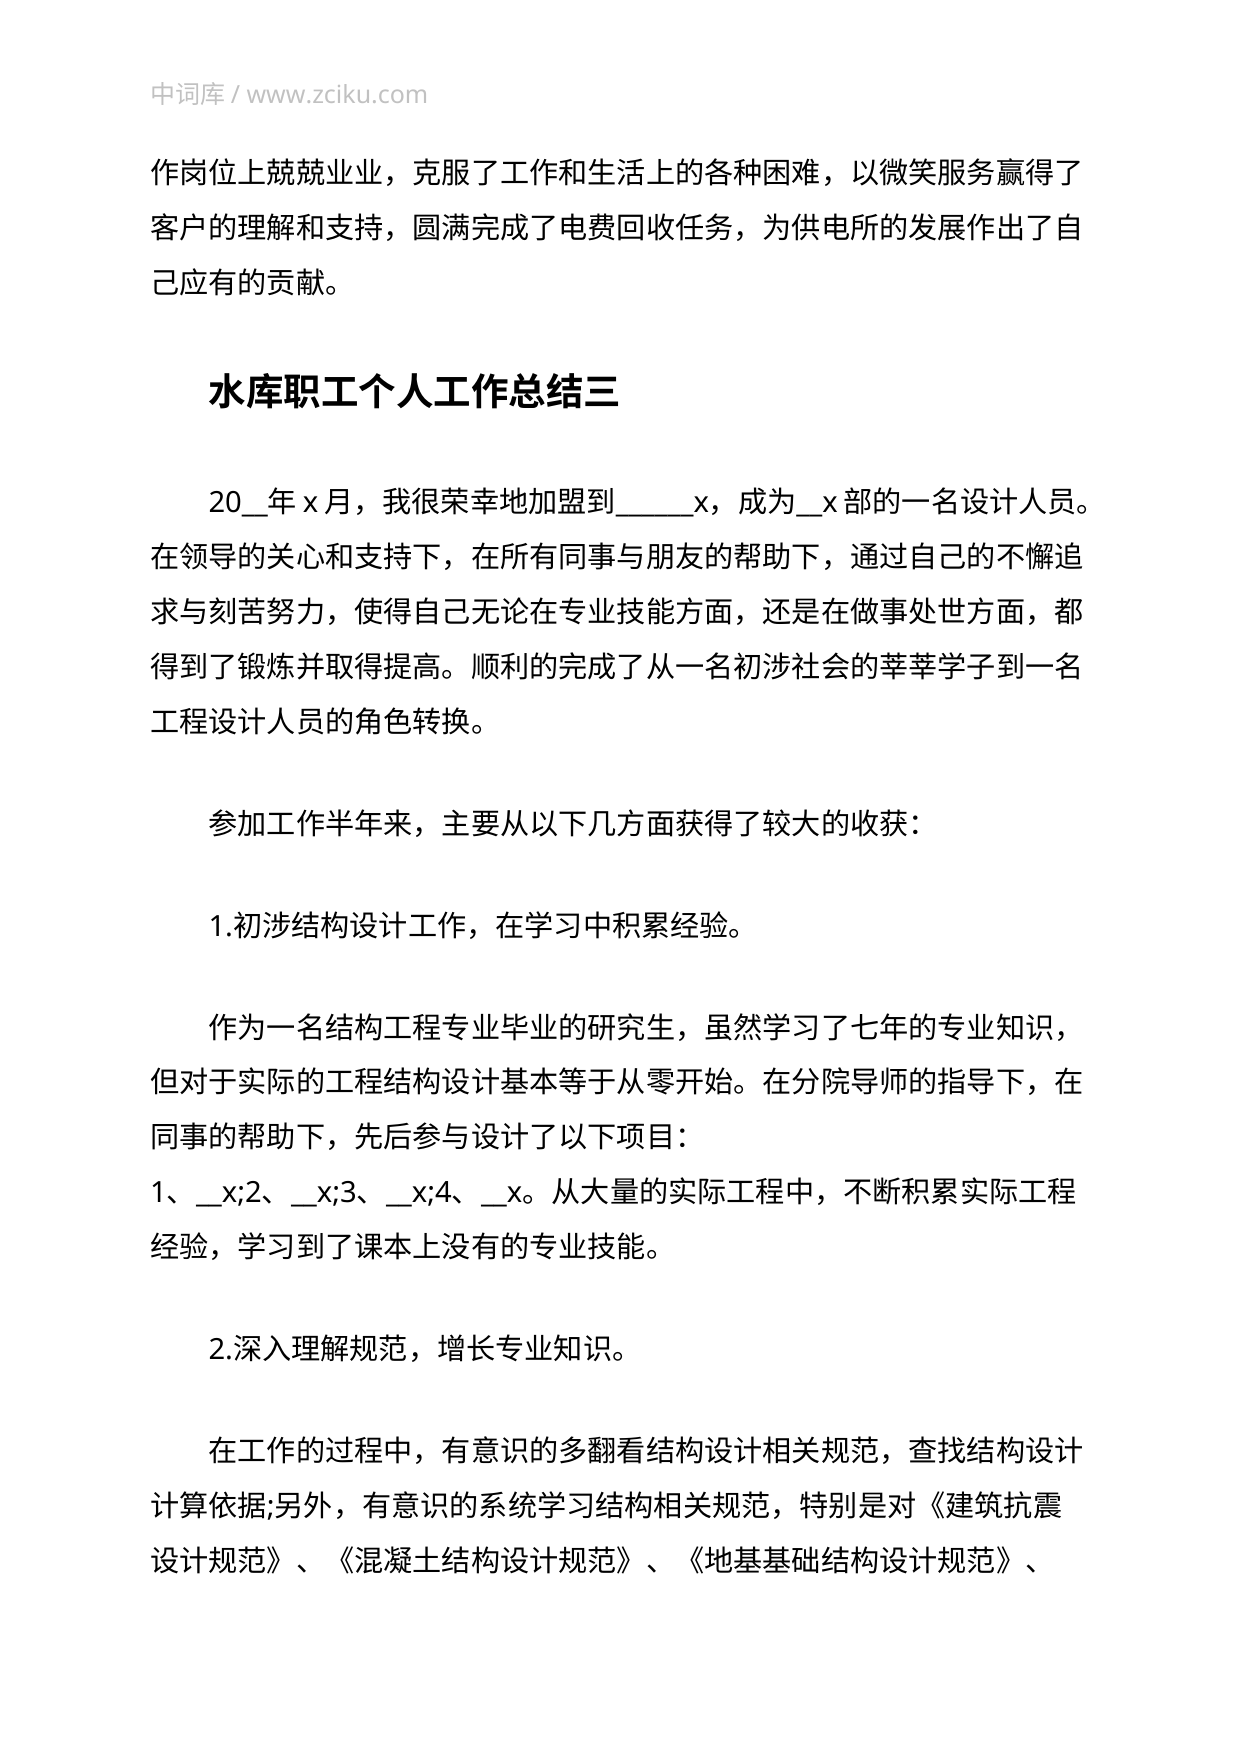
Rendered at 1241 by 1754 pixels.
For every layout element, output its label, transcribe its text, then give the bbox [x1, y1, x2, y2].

text 1.初涉结构设计工作，在学习中积累经验。 [150, 902, 1090, 944]
text 作为一名结构工程专业毕业的研究生，虽然学习了七年的专业知识，但对于实际的工程结构设计基本等于从零开始。在分院导师的指导下，在同事的帮助下，先后参与设计了以下项目：1、__x;2、__x;3、__x;4、__x。从大量的实际工程中，不断积累实际工程经验，学习到了课本上没有的专业技能。 [150, 1004, 1090, 1266]
text 20__年x月，我很荣幸地加盟到______x，成为__x部的一名设计人员。在领导的关心和支持下，在所有同事与朋友的帮助下，通过自己的不懈追求与刻苦努力，使得自己无论在专业技能方面，还是在做事处世方面，都得到了锻炼并取得提高。顺利的完成了从一名初涉社会的莘莘学子到一名工程设计人员的角色转换。 [150, 479, 1090, 741]
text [150, 1428, 1090, 1580]
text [150, 150, 1090, 302]
text 水库职工个人工作总结三 [150, 362, 1090, 416]
text 2.深入理解规范，增长专业知识。 [150, 1326, 1090, 1368]
text 参加工作半年来，主要从以下几方面获得了较大的收获： [150, 800, 1090, 843]
